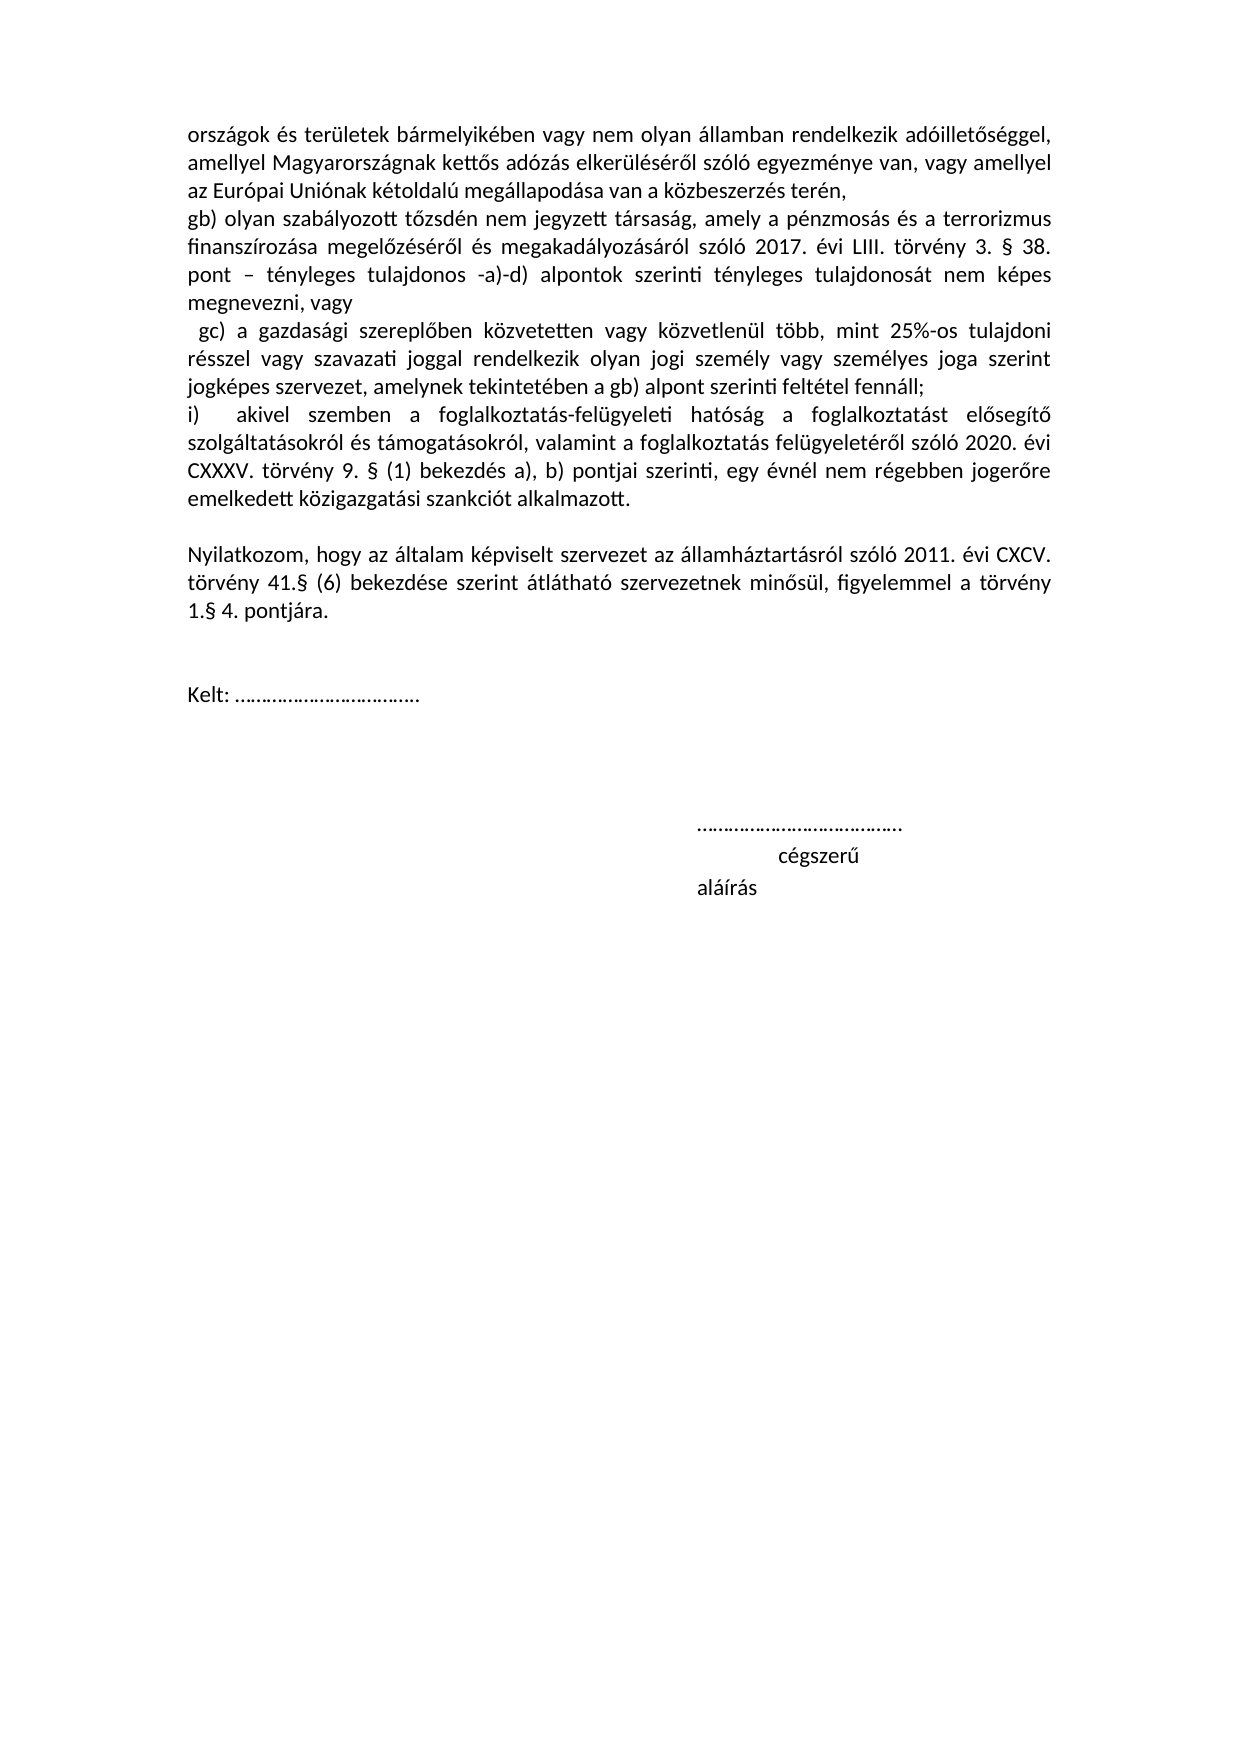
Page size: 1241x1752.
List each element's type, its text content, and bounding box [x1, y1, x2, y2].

text Nyilatkozom, hogy az általam képviselt szervezet az államháztartásról szóló 2011. évi CXCV. törvény 41.§ (6) bekezdése szerint átlátható szervezetnek minősül, figyelemmel a törvény 1.§ 4. pontjára. [187, 540, 1053, 624]
text Kelt: …………………………….. [187, 680, 1053, 708]
text gb) olyan szabályozott tőzsdén nem jegyzett társaság, amely a pénzmosás és a terrorizmus finanszírozása megelőzéséről és megakadályozásáról szóló 2017. évi LIII. törvény 3. § 38. pont – tényleges tulajdonos -a)-d) alpontok szerinti tényleges tulajdonosát nem képes megnevezni, vagy [187, 204, 1053, 316]
text gc) a gazdasági szereplőben közvetetten vagy közvetlenül több, mint 25%-os tulajdoni résszel vagy szavazati joggal rendelkezik olyan jogi személy vagy személyes joga szerint jogképes szervezet, amelynek tekintetében a gb) alpont szerinti feltétel fennáll; [187, 316, 1053, 400]
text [187, 120, 1053, 204]
text i) akivel szemben a foglalkoztatás-felügyeleti hatóság a foglalkoztatást elősegítő szolgáltatásokról és támogatásokról, valamint a foglalkoztatás felügyeletéről szóló 2020. évi CXXXV. törvény 9. § (1) bekezdés a), b) pontjai szerinti, egy évnél nem régebben jogerőre emelkedett közigazgatási szankciót alkalmazott. [187, 400, 1053, 512]
table_header ………………………………… cégszerű aláírás [690, 809, 910, 970]
